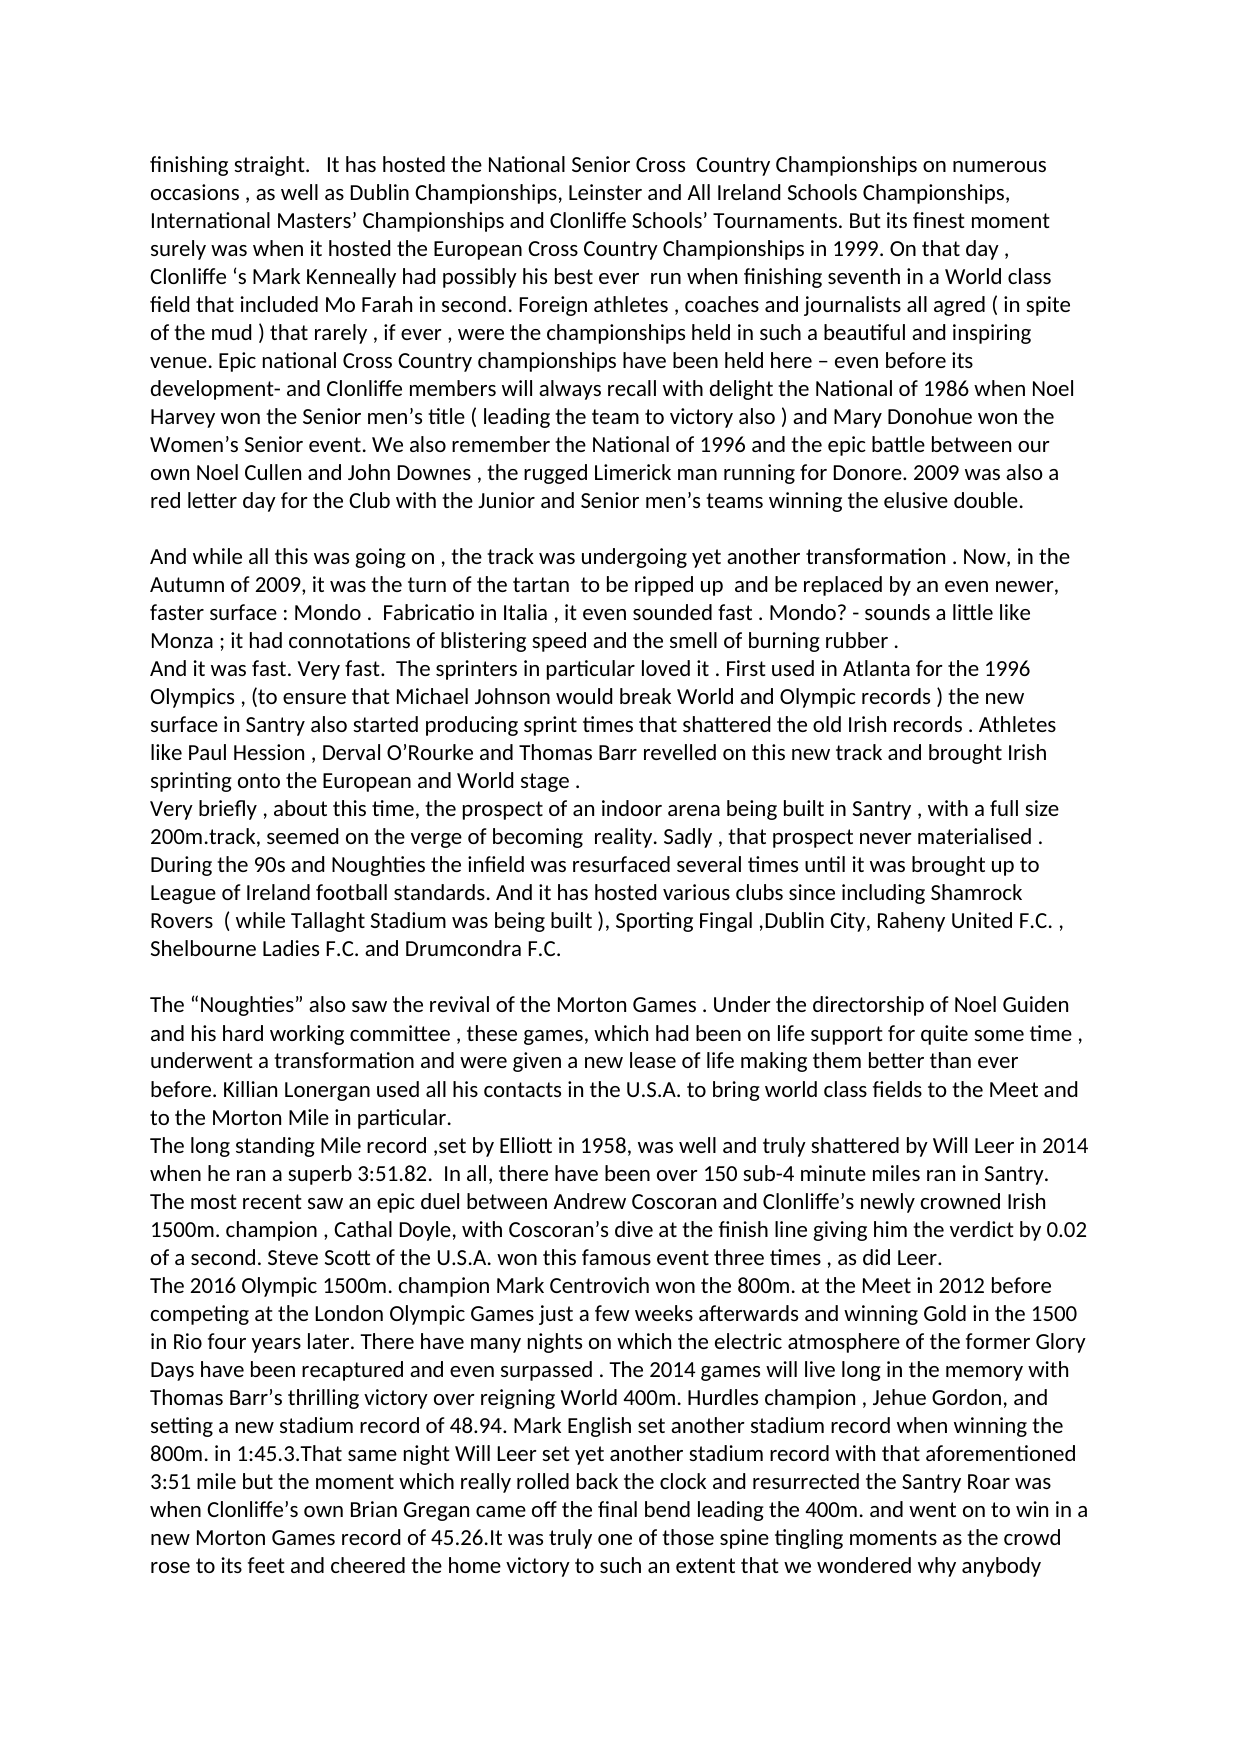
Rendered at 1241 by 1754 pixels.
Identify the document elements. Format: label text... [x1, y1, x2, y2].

text The long standing Mile record ,set by Elliott in 1958, was well and truly shattered by Will Leer in 2014 when he ran a superb 3:51.82. In all, there have been over 150 sub-4 minute miles ran in Santry. The most recent saw an epic duel between Andrew Coscoran and Clonliffe’s newly crowned Irish 1500m. champion , Cathal Doyle, with Coscoran’s dive at the finish line giving him the verdict by 0.02 of a second. Steve Scott of the U.S.A. won this famous event three times , as did Leer. [150, 1131, 1090, 1271]
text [150, 1271, 1090, 1579]
text And while all this was going on , the track was undergoing yet another transformation . Now, in the Autumn of 2009, it was the turn of the tartan to be ripped up and be replaced by an even newer, faster surface : Mondo . Fabricatio in Italia , it even sounded fast . Mondo? - sounds a little like Monza ; it had connotations of blistering speed and the smell of burning rubber . And it was fast. Very fast. The sprinters in particular loved it . First used in Atlanta for the 1996 Olympics , (to ensure that Michael Johnson would break World and Olympic records ) the new surface in Santry also started producing sprint times that shattered the old Irish records . Athletes like Paul Hession , Derval O’Rourke and Thomas Barr revelled on this new track and brought Irish sprinting onto the European and World stage . [150, 542, 1090, 794]
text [150, 150, 1090, 514]
text During the 90s and Noughties the infield was resurfaced several times until it was brought up to League of Ireland football standards. And it has hosted various clubs since including Shamrock Rovers ( while Tallaght Stadium was being built ), Sporting Fingal ,Dublin City, Raheny United F.C. , Shelbourne Ladies F.C. and Drumcondra F.C. [150, 851, 1090, 963]
text The “Noughties” also saw the revival of the Morton Games . Under the directorship of Noel Guiden and his hard working committee , these games, which had been on life support for quite some time , underwent a transformation and were given a new lease of life making them better than ever before. Killian Lonergan used all his contacts in the U.S.A. to bring world class fields to the Meet and to the Morton Mile in particular. [150, 991, 1090, 1131]
text Very briefly , about this time, the prospect of an indoor arena being built in Santry , with a full size 200m.track, seemed on the verge of becoming reality. Sadly , that prospect never materialised . [150, 794, 1090, 851]
